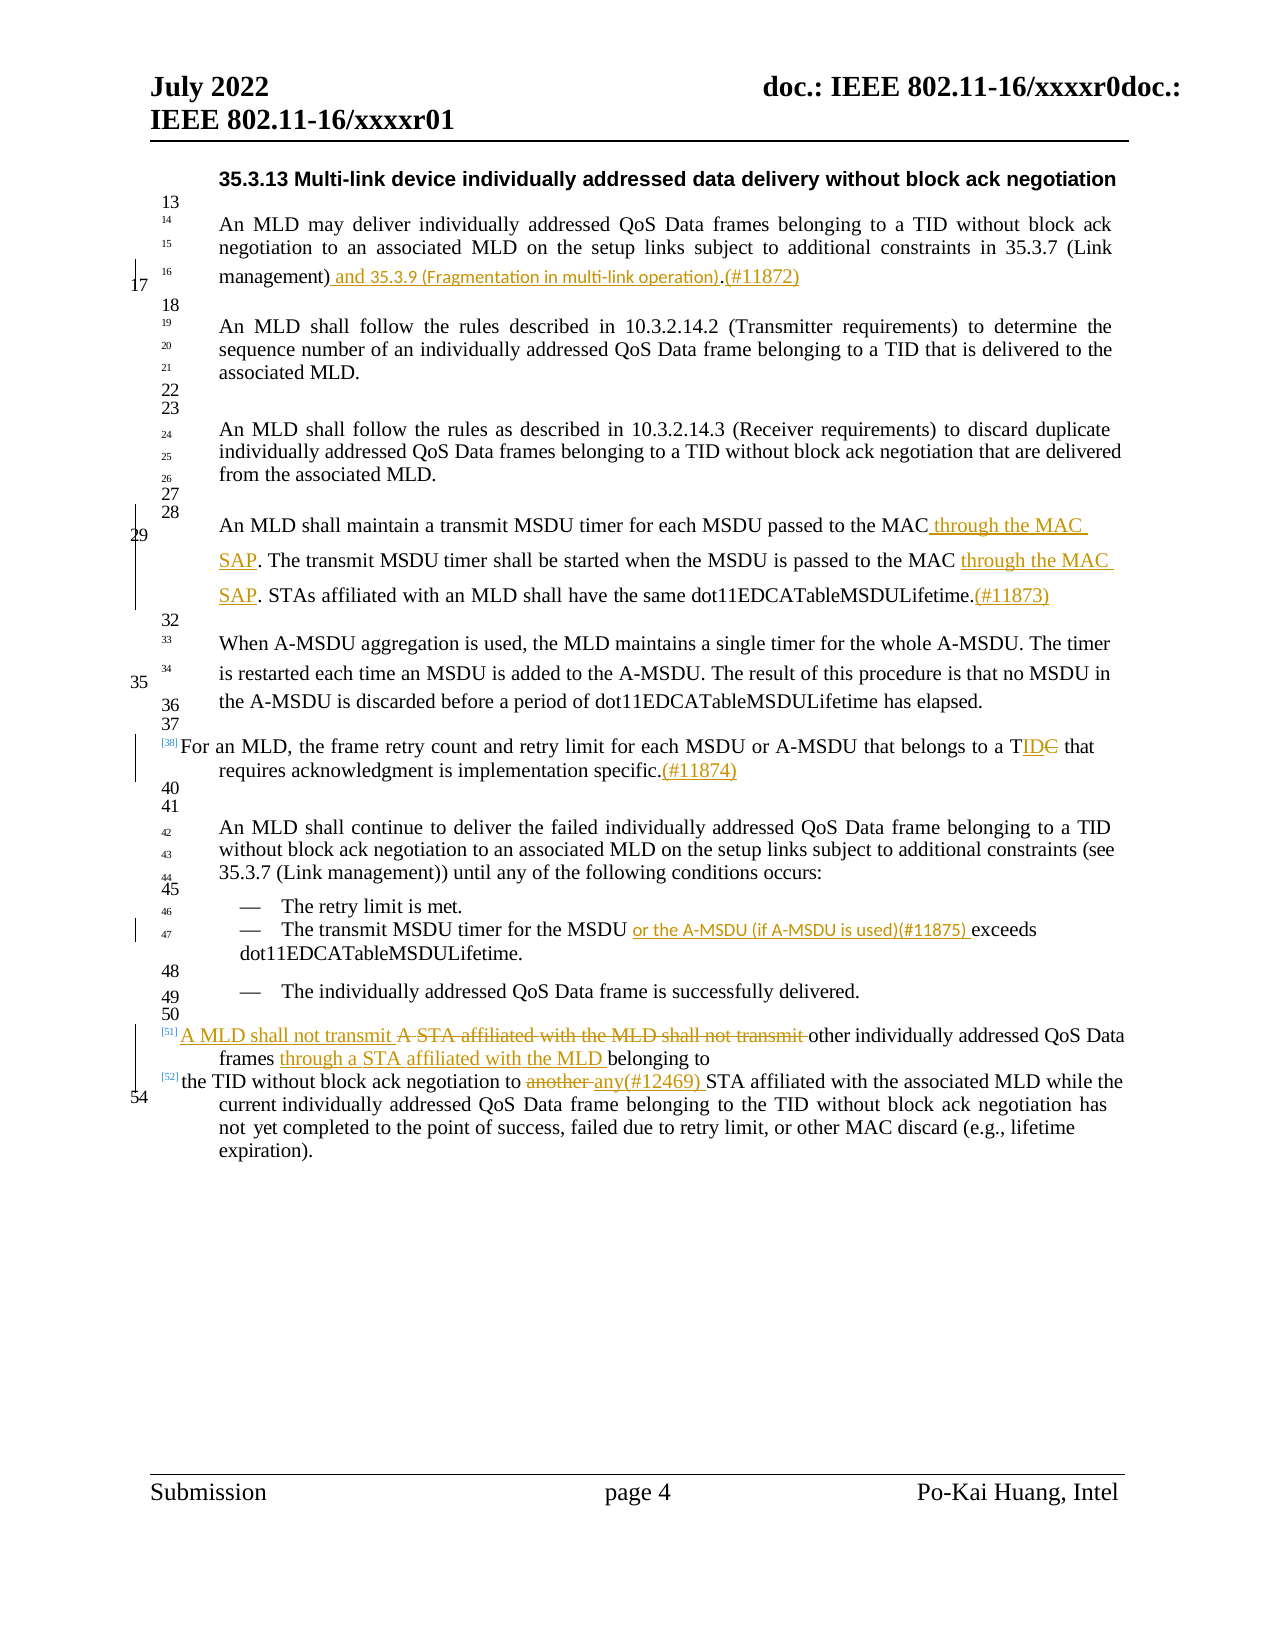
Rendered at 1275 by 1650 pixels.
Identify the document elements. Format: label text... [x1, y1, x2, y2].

text 27 [161, 486, 1125, 504]
text 28 An MLD shall maintain a transmit MSDU timer for each MSDU passed to the MAC. The transmit MSDU timer shall be started when the MSDU is passed to the MAC . STAs affiliated with an MLD shall have the same dot11EDCATableMSDULifetime. [161, 504, 1125, 610]
list — The retry limit is met. [161, 898, 1125, 918]
list — The transmit MSDU timer for the MSDU exceeds dot11EDCATableMSDULifetime. [161, 918, 1125, 965]
list the TID without block ack negotiation to STA affiliated with the associated MLD while the current individually addressed QoS Data frame belonging to the TID without block ack negotiation has not yet completed to the point of success, failed due to retry limit, or other MAC discard (e.g., lifetime expiration). [161, 1070, 1125, 1162]
text 49 — The individually addressed QoS Data frame is successfully delivered. [161, 980, 1125, 1003]
text 36 the A-MSDU is discarded before a period of dot11EDCATableMSDULifetime has elapsed. [161, 687, 1125, 713]
list other individually addressed QoS Data frames belonging to [161, 1024, 1125, 1070]
list An MLD shall follow the rules as described in 10.3.2.14.3 (Receiver requirements) to discard duplicate [161, 418, 1125, 441]
list from the associated MLD. [161, 463, 1125, 486]
text 22 [161, 384, 1125, 399]
text 48 [161, 965, 1125, 980]
list is restarted each time an MSDU is added to the A-MSDU. The result of this procedure is that no MSDU in [161, 656, 1125, 686]
list For an MLD, the frame retry count and retry limit for each MSDU or A-MSDU that belongs to a T that requires acknowledgment is implementation specific. [161, 734, 1125, 782]
list An MLD may deliver individually addressed QoS Data frames belonging to a TID without block ack [161, 212, 1125, 236]
text 37 [161, 713, 1125, 734]
list An MLD shall continue to deliver the failed individually addressed QoS Data frame belonging to a TID [161, 816, 1125, 839]
text 32 [161, 610, 1125, 630]
list An MLD shall follow the rules described in 10.3.2.14.2 (Transmitter requirements) to determine the [161, 316, 1125, 338]
list without block ack negotiation to an associated MLD on the setup links subject to additional constraints (see [161, 839, 1125, 861]
list When A-MSDU aggregation is used, the MLD maintains a single timer for the whole A-MSDU. The timer [161, 630, 1125, 656]
list sequence number of an individually addressed QoS Data frame belonging to a TID that is delivered to the [161, 338, 1125, 361]
text 50 [161, 1003, 1125, 1024]
text 13 [161, 191, 1125, 212]
list management). [161, 259, 1125, 289]
text 35.3.13 Multi-link device individually addressed data delivery without block ack negotiation [161, 168, 1125, 191]
list associated MLD. [161, 361, 1125, 384]
text 18 [161, 295, 1125, 316]
text 23 [161, 399, 1125, 418]
list individually addressed QoS Data frames belonging to a TID without block ack negotiation that are delivered [161, 441, 1125, 463]
text 40 [161, 782, 1125, 798]
list negotiation to an associated MLD on the setup links subject to additional constraints in 35.3.7 (Link [161, 236, 1125, 259]
list 35.3.7 (Link management)) until any of the following conditions occurs: [161, 861, 1125, 884]
text 45 [161, 884, 1125, 898]
text 41 [161, 798, 1125, 816]
